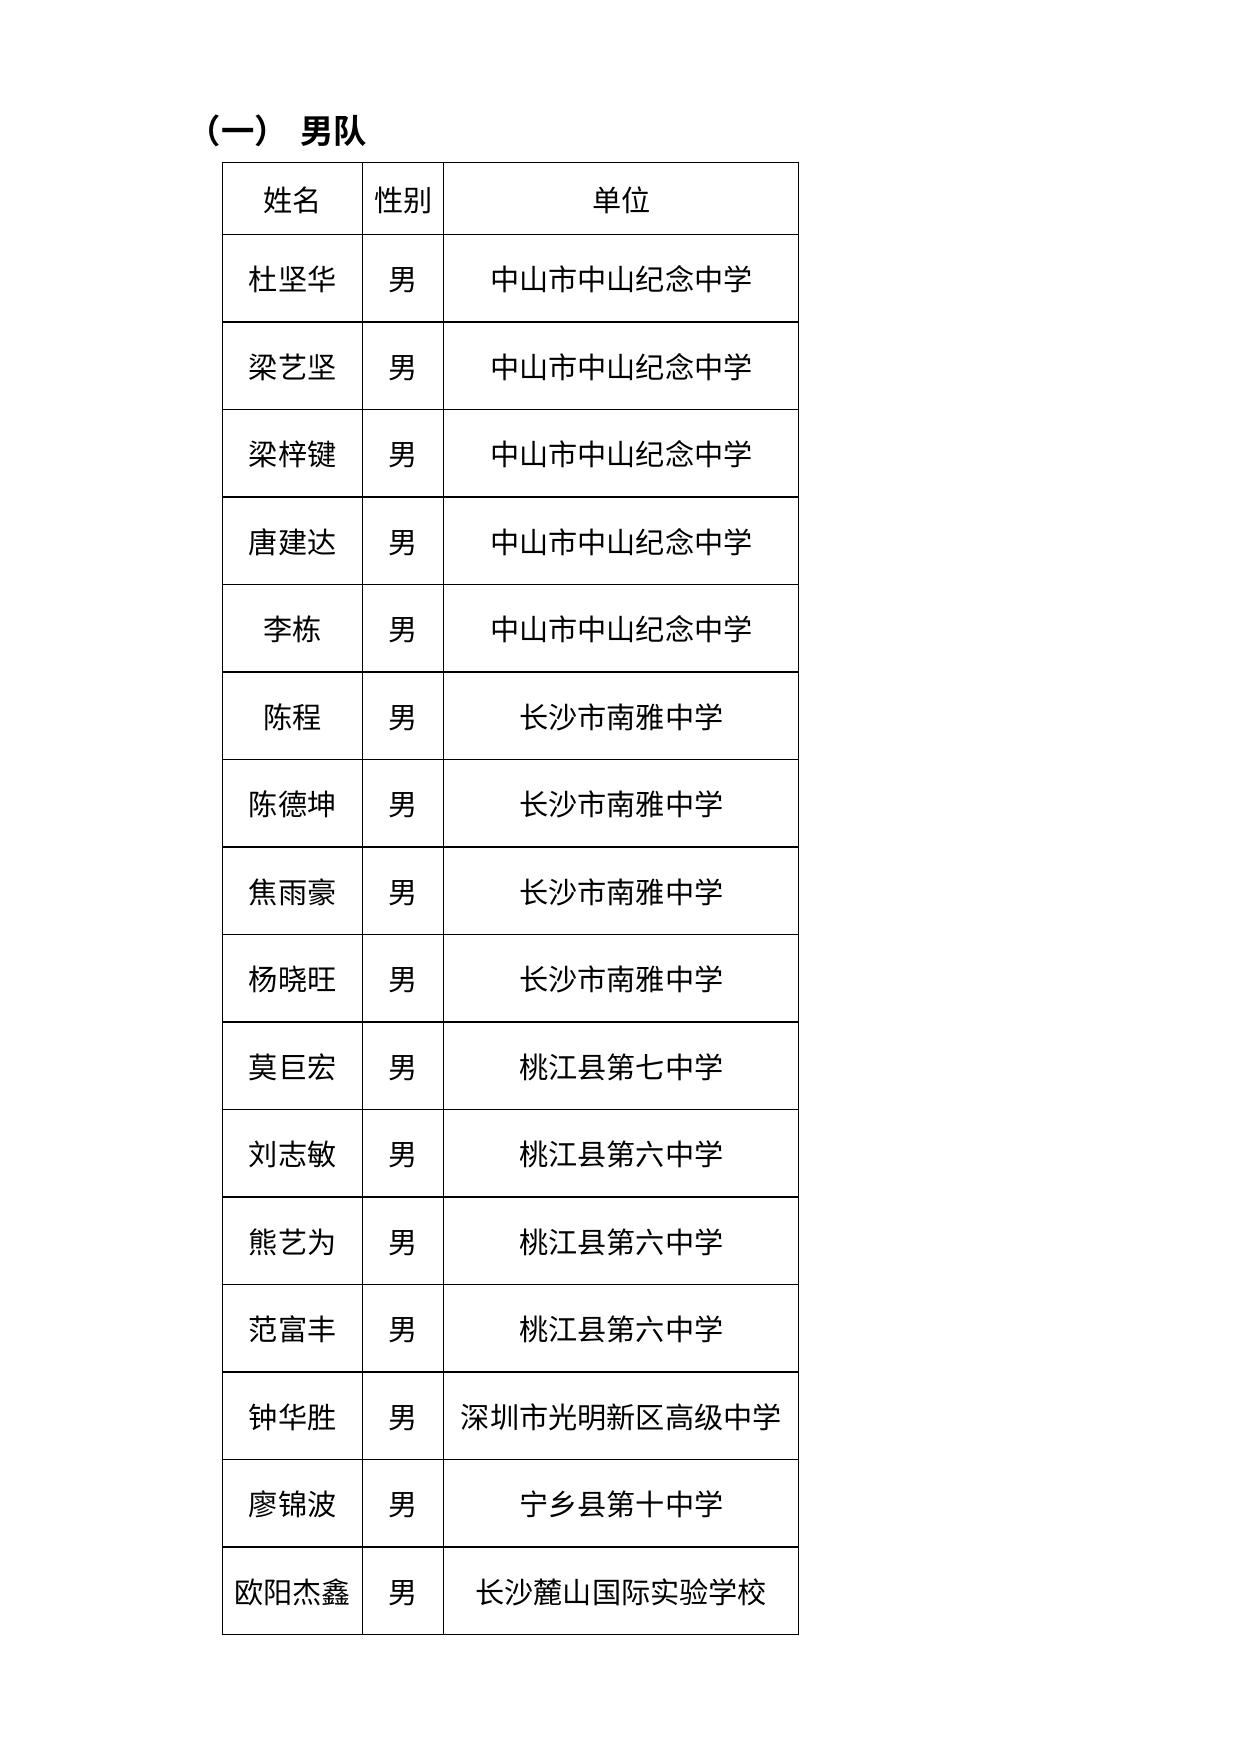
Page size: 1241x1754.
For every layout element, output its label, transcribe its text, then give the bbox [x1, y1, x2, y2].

table_cell 男 [363, 1023, 443, 1109]
table_cell 男 [363, 235, 443, 321]
table_cell 深圳市光明新区高级中学 [444, 1373, 798, 1459]
table_cell 男 [363, 1198, 443, 1284]
table_cell 桃江县第六中学 [444, 1285, 798, 1371]
table_cell 中山市中山纪念中学 [444, 410, 798, 496]
table_cell 长沙市南雅中学 [444, 673, 798, 759]
table_cell 中山市中山纪念中学 [444, 585, 798, 671]
table_cell 长沙市南雅中学 [444, 760, 798, 846]
table_cell 长沙市南雅中学 [444, 848, 798, 934]
table_cell 陈程 [223, 673, 362, 759]
table_header 性别 [363, 163, 443, 234]
list 男队 [187, 97, 1053, 162]
table_cell 刘志敏 [223, 1110, 362, 1196]
table_cell 男 [363, 1285, 443, 1371]
table_cell 杨晓旺 [223, 935, 362, 1021]
table_cell 中山市中山纪念中学 [444, 323, 798, 409]
table_cell 男 [363, 1373, 443, 1459]
table_cell 宁乡县第十中学 [444, 1460, 798, 1546]
table_cell 桃江县第六中学 [444, 1110, 798, 1196]
table_cell 范富丰 [223, 1285, 362, 1371]
table_cell 男 [363, 410, 443, 496]
table_cell 中山市中山纪念中学 [444, 235, 798, 321]
table_cell 杜坚华 [223, 235, 362, 321]
table_cell 熊艺为 [223, 1198, 362, 1284]
table_cell 李栋 [223, 585, 362, 671]
table_cell 莫巨宏 [223, 1023, 362, 1109]
table_cell 男 [363, 1460, 443, 1546]
table_header 姓名 [223, 163, 362, 234]
table_cell 欧阳杰鑫 [223, 1548, 362, 1634]
table_header 单位 [444, 163, 798, 234]
table_cell 桃江县第六中学 [444, 1198, 798, 1284]
table_cell 男 [363, 498, 443, 584]
table_cell 男 [363, 673, 443, 759]
table_cell 男 [363, 585, 443, 671]
table_cell 男 [363, 760, 443, 846]
table_cell 陈德坤 [223, 760, 362, 846]
table_cell 男 [363, 323, 443, 409]
table_cell 梁艺坚 [223, 323, 362, 409]
table_cell 长沙麓山国际实验学校 [444, 1548, 798, 1634]
table_cell 长沙市南雅中学 [444, 935, 798, 1021]
table_cell 梁梓键 [223, 410, 362, 496]
table_cell 男 [363, 848, 443, 934]
table_cell 中山市中山纪念中学 [444, 498, 798, 584]
table_cell 焦雨豪 [223, 848, 362, 934]
table_cell 桃江县第七中学 [444, 1023, 798, 1109]
table_cell 唐建达 [223, 498, 362, 584]
table_cell 男 [363, 1110, 443, 1196]
table_cell 男 [363, 1548, 443, 1634]
table_cell 廖锦波 [223, 1460, 362, 1546]
table_cell 男 [363, 935, 443, 1021]
table_cell 钟华胜 [223, 1373, 362, 1459]
